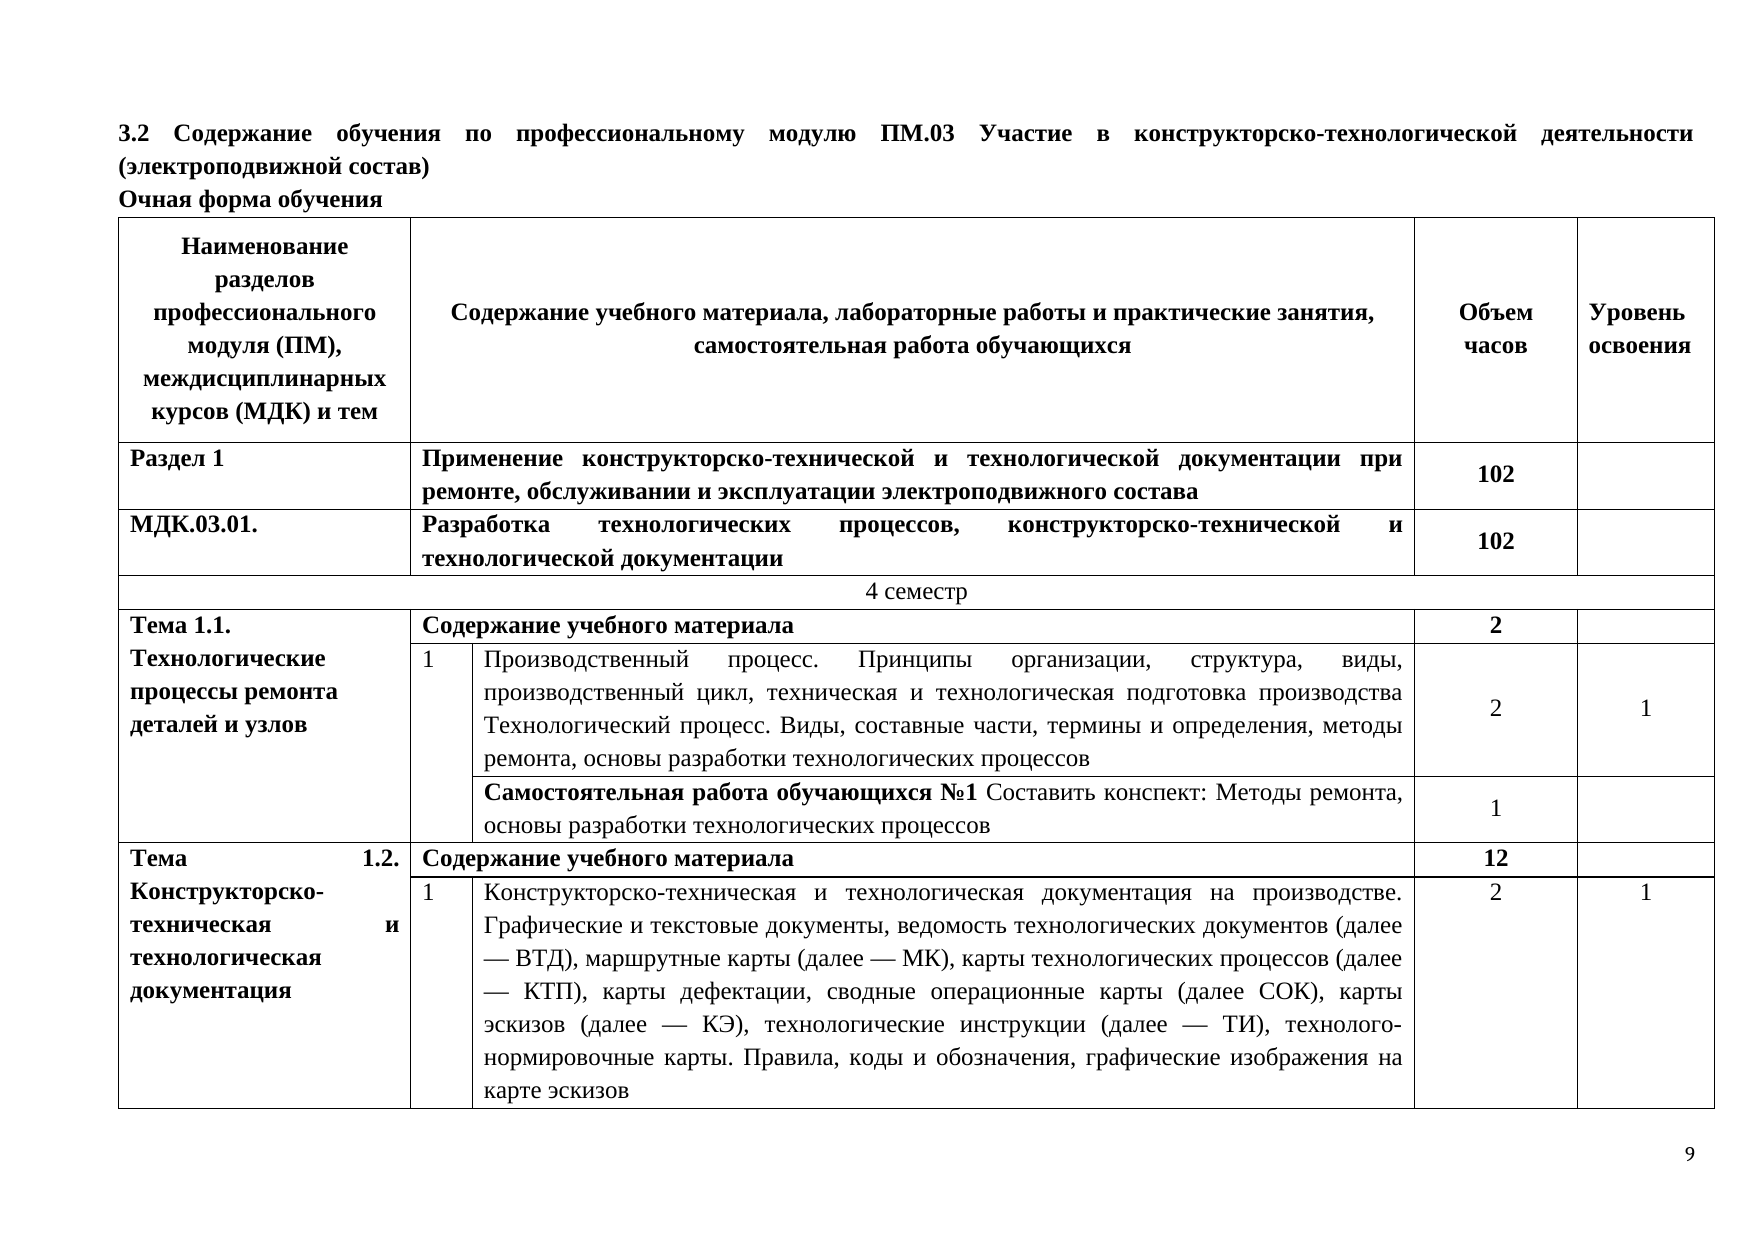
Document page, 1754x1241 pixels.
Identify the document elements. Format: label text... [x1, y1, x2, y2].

table_header Содержание учебного материала, лабораторные работы и практические занятия, самостоятельная работа обучающихся [411, 218, 1414, 442]
table_cell Тема 1.2. Конструкторско-техническая и технологическая документация [119, 843, 410, 1108]
table_cell Тема 1.1. Технологические процессы ремонта деталей и узлов [119, 610, 410, 842]
table_cell 1 [411, 878, 472, 1108]
table_cell Конструкторско-техническая и технологическая документация на производстве. Графические и текстовые документы, ведомость технологических документов (далее — ВТД), маршрутные карты (далее — МК), карты технологических процессов (далее — КТП), карты дефектации, сводные операционные карты (далее СОК), карты эскизов (далее — КЭ), технологические инструкции (далее — ТИ), технолого-нормировочные карты. Правила, коды и обозначения, графические изображения на карте эскизов [473, 878, 1414, 1108]
text 3.2 Содержание обучения по профессиональному модулю ПМ.03 Участие в конструкторско-технологической деятельности (электроподвижной состав) [118, 118, 1695, 180]
table_cell 2 [1415, 878, 1577, 1108]
table_cell Применение конструкторско-технической и технологической документации при ремонте, обслуживании и эксплуатации электроподвижного состава [411, 443, 1414, 508]
table_cell 102 [1415, 510, 1577, 575]
text Очная форма обучения [118, 184, 1695, 213]
table_cell Производственный процесс. Принципы организации, структура, виды, производственный цикл, техническая и технологическая подготовка производства Технологический процесс. Виды, составные части, термины и определения, методы ремонта, основы разработки технологических процессов [473, 644, 1414, 776]
table_header Наименование разделов профессионального модуля (ПМ), междисциплинарных курсов (МДК) и тем [119, 218, 410, 442]
table_cell [1578, 443, 1714, 508]
table_cell [1578, 777, 1714, 842]
table_cell 1 [1415, 777, 1577, 842]
table_cell [1578, 610, 1714, 643]
table_cell Содержание учебного материала [411, 610, 1414, 643]
table_header Объем часов [1415, 218, 1577, 442]
table_cell Разработка технологических процессов, конструкторско-технической и технологической документации [411, 510, 1414, 575]
table_cell [1578, 510, 1714, 575]
table_header Уровень освоения [1578, 218, 1714, 442]
table_cell 2 [1415, 644, 1577, 776]
table_cell [1578, 843, 1714, 876]
table_cell 1 [1578, 644, 1714, 776]
table_cell 1 [411, 644, 472, 842]
table_cell 2 [1415, 610, 1577, 643]
table_cell Содержание учебного материала [411, 843, 1414, 876]
table_cell Раздел 1 [119, 443, 410, 508]
table_cell Самостоятельная работа обучающихся №1 Составить конспект: Методы ремонта, основы разработки технологических процессов [473, 777, 1414, 842]
table_cell 1 [1578, 878, 1714, 1108]
table_cell 12 [1415, 843, 1577, 876]
table_cell 4 семестр [119, 576, 1714, 609]
table_cell МДК.03.01. [119, 510, 410, 575]
table_cell 102 [1415, 443, 1577, 508]
